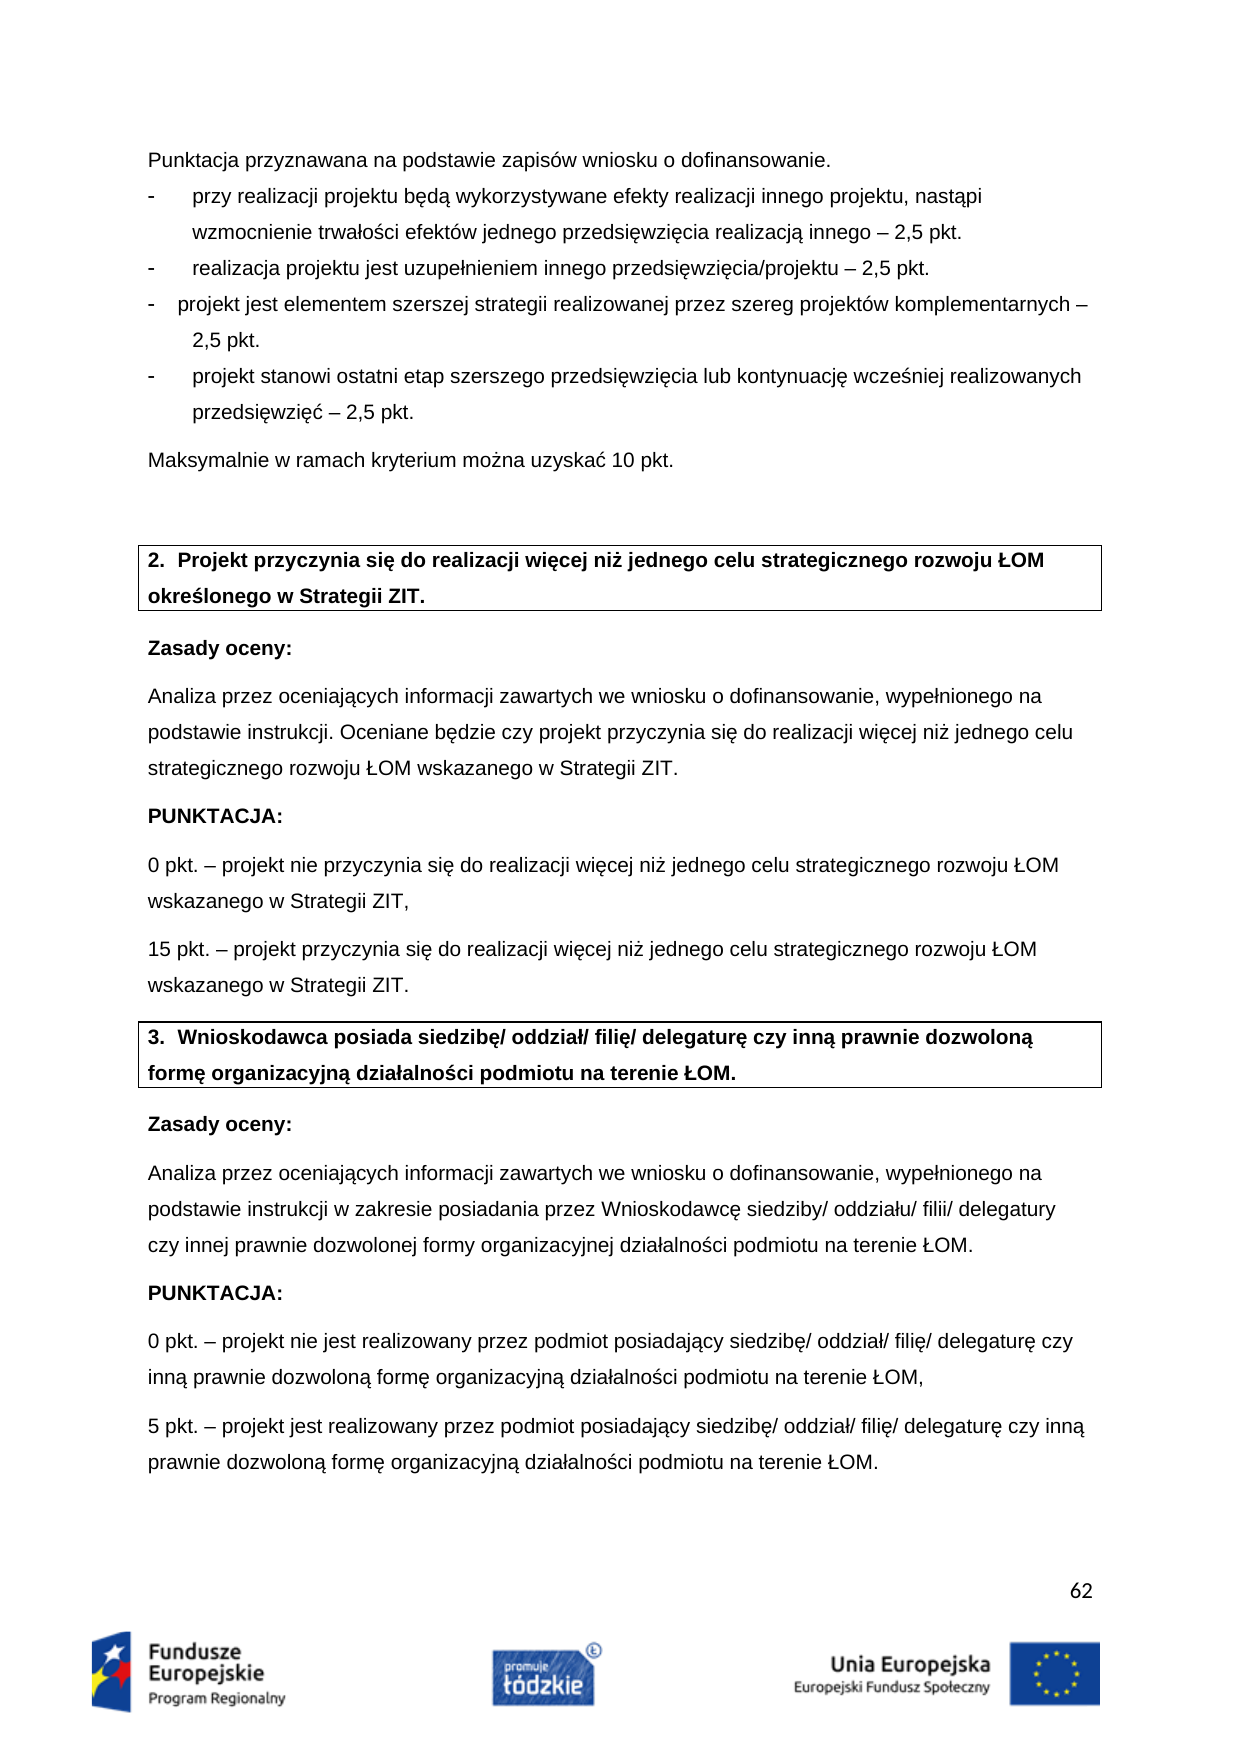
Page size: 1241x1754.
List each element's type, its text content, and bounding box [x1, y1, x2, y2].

list Analiza przez oceniających informacji zawartych we wniosku o dofinansowanie, wypełnionego na podstawie instrukcji. Oceniane będzie czy projekt przyczynia się do realizacji więcej niż jednego celu strategicznego rozwoju ŁOM wskazanego w Strategii ZIT. [148, 684, 1093, 780]
list PUNKTACJA: [148, 1281, 1093, 1305]
list Wnioskodawca posiada siedzibę/ oddział/ filię/ delegaturę czy inną prawnie dozwoloną formę organizacyjną działalności podmiotu na terenie ŁOM. [139, 1023, 1101, 1087]
list realizacja projektu jest uzupełnieniem innego przedsięwzięcia/projektu – 2,5 pkt. [148, 256, 1093, 279]
list PUNKTACJA: [148, 804, 1093, 828]
picture [90, 1631, 1099, 1713]
list 5 pkt. – projekt jest realizowany przez podmiot posiadający siedzibę/ oddział/ filię/ delegaturę czy inną prawnie dozwoloną formę organizacyjną działalności podmiotu na terenie ŁOM. [148, 1414, 1093, 1473]
list 15 pkt. – projekt przyczynia się do realizacji więcej niż jednego celu strategicznego rozwoju ŁOM wskazanego w Strategii ZIT. [148, 937, 1093, 997]
list Zasady oceny: [148, 1112, 1093, 1136]
list Maksymalnie w ramach kryterium można uzyskać 10 pkt. [148, 448, 1093, 472]
list 0 pkt. – projekt nie jest realizowany przez podmiot posiadający siedzibę/ oddział/ filię/ delegaturę czy inną prawnie dozwoloną formę organizacyjną działalności podmiotu na terenie ŁOM, [148, 1329, 1093, 1389]
list Punktacja przyznawana na podstawie zapisów wniosku o dofinansowanie. [148, 148, 1093, 172]
list Analiza przez oceniających informacji zawartych we wniosku o dofinansowanie, wypełnionego na podstawie instrukcji w zakresie posiadania przez Wnioskodawcę siedziby/ oddziału/ filii/ delegatury czy innej prawnie dozwolonej formy organizacyjnej działalności podmiotu na terenie ŁOM. [148, 1161, 1093, 1256]
list projekt jest elementem szerszej strategii realizowanej przez szereg projektów komplementarnych – 2,5 pkt. [148, 292, 1093, 352]
list przy realizacji projektu będą wykorzystywane efekty realizacji innego projektu, nastąpi wzmocnienie trwałości efektów jednego przedsięwzięcia realizacją innego – 2,5 pkt. [148, 183, 1093, 243]
list 0 pkt. – projekt nie przyczynia się do realizacji więcej niż jednego celu strategicznego rozwoju ŁOM wskazanego w Strategii ZIT, [148, 853, 1093, 913]
list Projekt przyczynia się do realizacji więcej niż jednego celu strategicznego rozwoju ŁOM określonego w Strategii ZIT. [139, 546, 1101, 610]
list projekt stanowi ostatni etap szerszego przedsięwzięcia lub kontynuację wcześniej realizowanych przedsięwzięć – 2,5 pkt. [148, 363, 1093, 423]
list Zasady oceny: [148, 636, 1093, 659]
